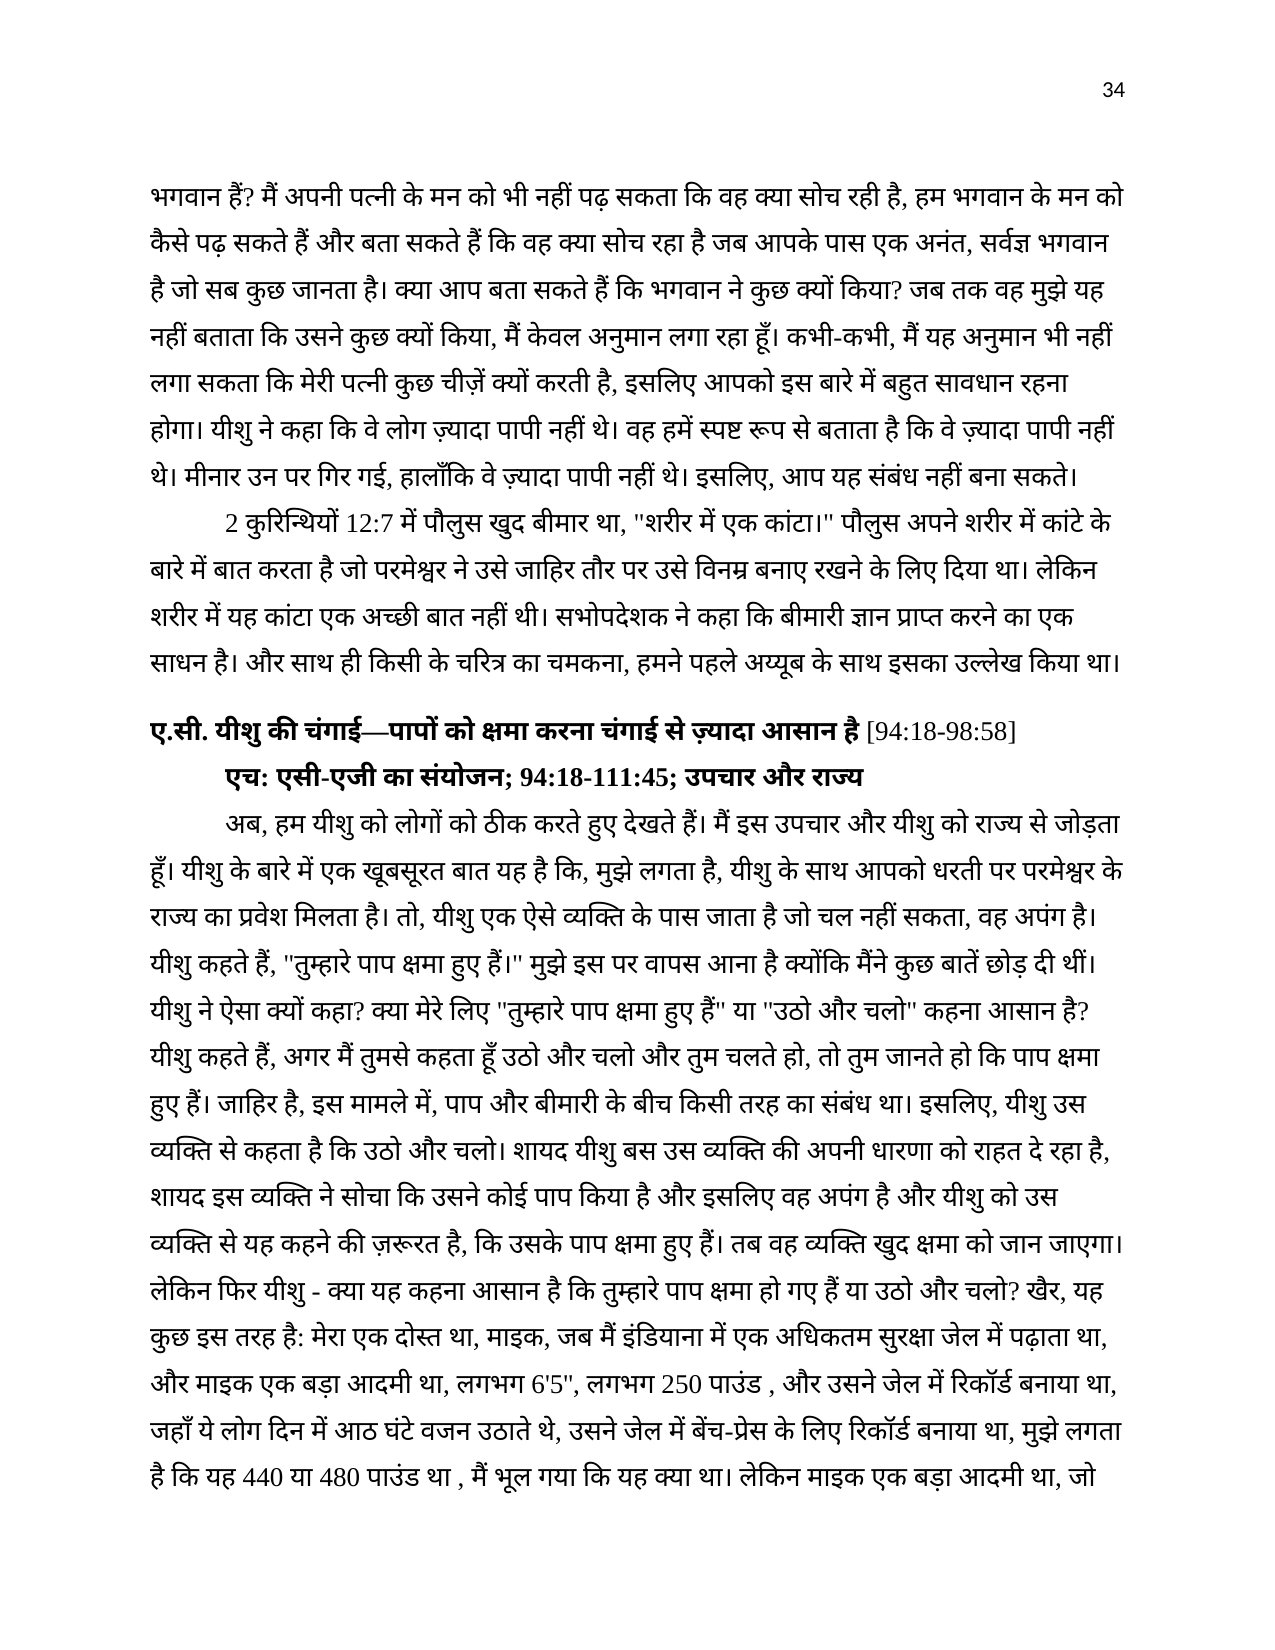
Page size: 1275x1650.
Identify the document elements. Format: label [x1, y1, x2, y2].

text [150, 181, 1125, 678]
text [150, 715, 1125, 1493]
